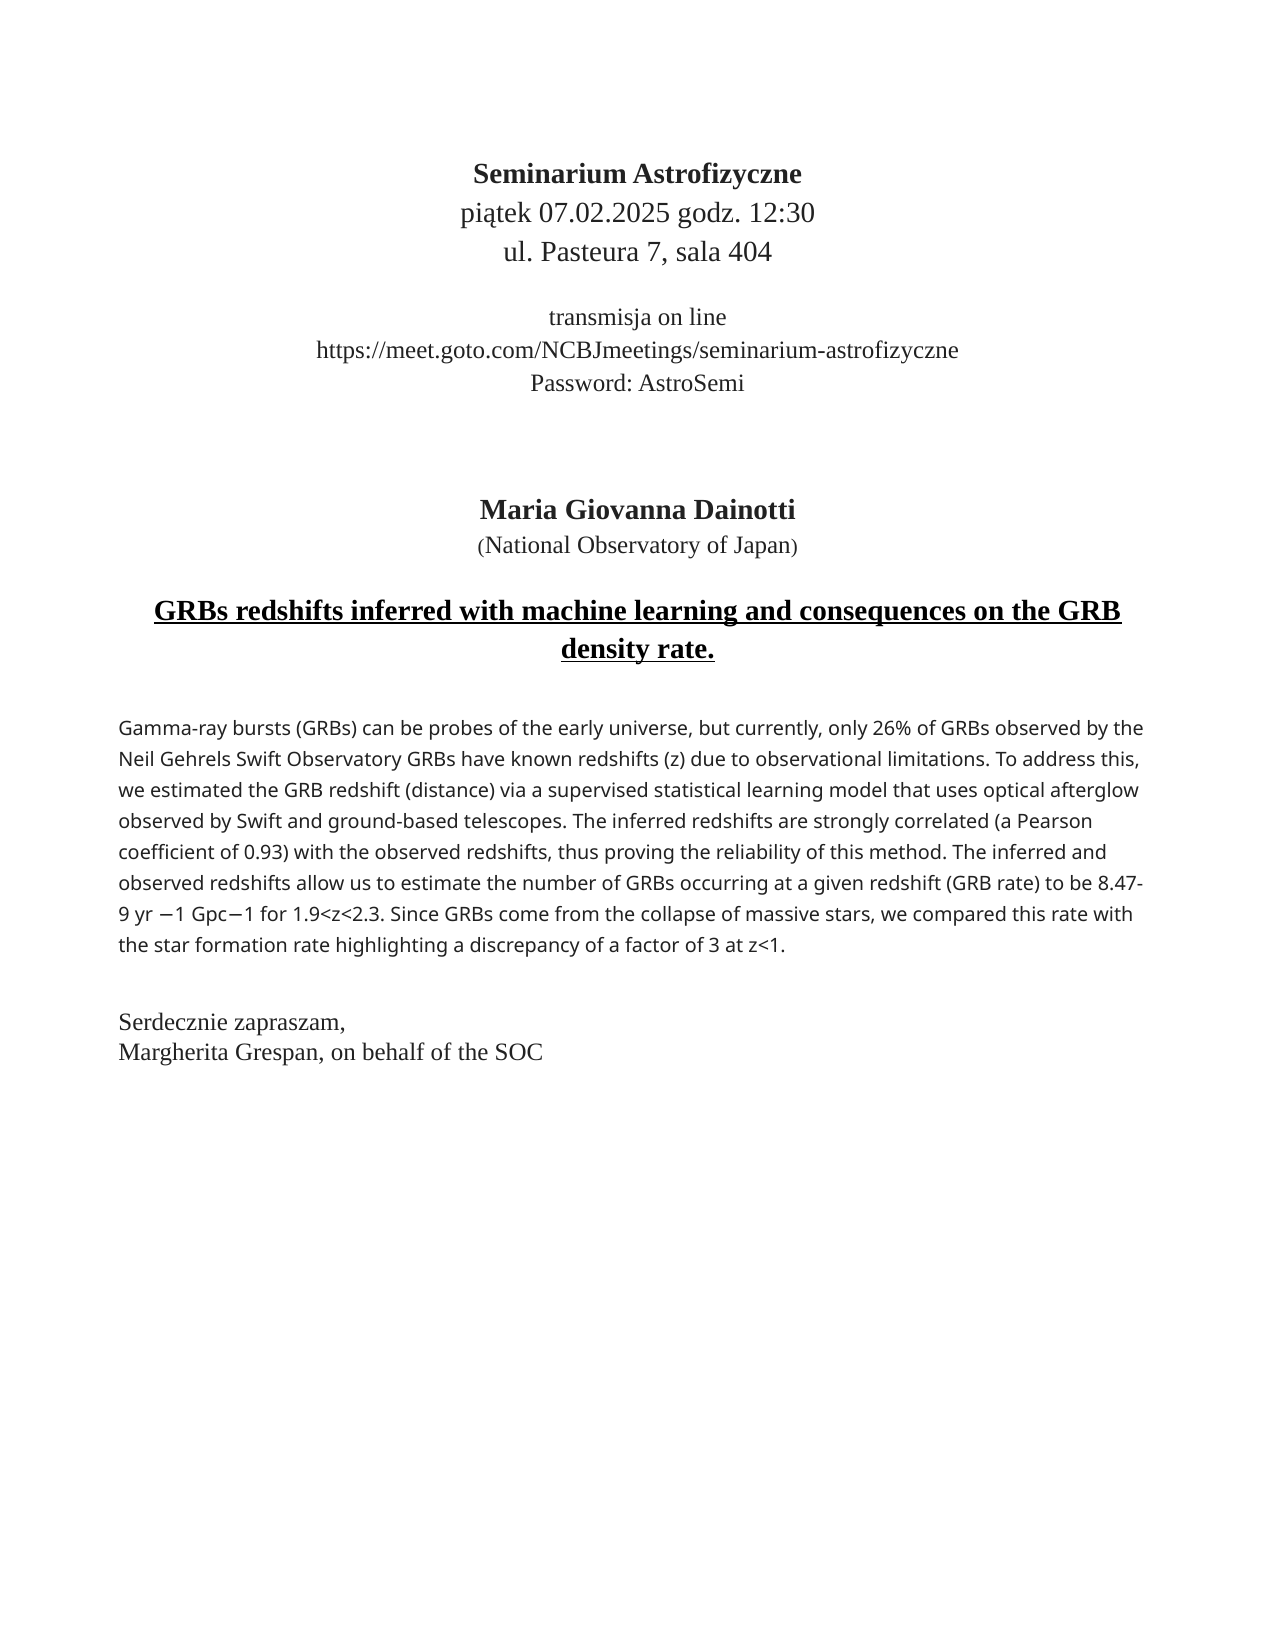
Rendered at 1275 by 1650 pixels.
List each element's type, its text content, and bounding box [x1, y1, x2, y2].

text transmisja on line https://meet.goto.com/NCBJmeetings/seminarium-astrofizyczne Password: AstroSemi [118, 302, 1157, 396]
text Maria Giovanna Dainotti [118, 492, 1157, 525]
text (National Observatory of Japan) [118, 530, 1157, 559]
text Serdecznie zapraszam, Margherita Grespan, on behalf of the SOC [118, 1006, 1157, 1066]
text Gamma-ray bursts (GRBs) can be probes of the early universe, but currently, only 26% of GRBs observed by the Neil Gehrels Swift Observatory GRBs have known redshifts (z) due to observational limitations. To address this, we estimated the GRB redshift (distance) via a supervised statistical learning model that uses optical afterglow observed by Swift and ground-based telescopes. The inferred redshifts are strongly correlated (a Pearson coefficient of 0.93) with the observed redshifts, thus proving the reliability of this method. The inferred and observed redshifts allow us to estimate the number of GRBs occurring at a given redshift (GRB rate) to be 8.47-9 yr −1 Gpc−1 for 1.9<z<2.3. Since GRBs come from the collapse of massive stars, we compared this rate with the star formation rate highlighting a discrepancy of a factor of 3 at z<1. [118, 714, 1157, 958]
text GRBs redshifts inferred with machine learning and consequences on the GRB density rate. [118, 593, 1157, 665]
text Seminarium Astrofizyczne piątek 07.02.2025 godz. 12:30 ul. Pasteura 7, sala 404 [118, 118, 1157, 267]
